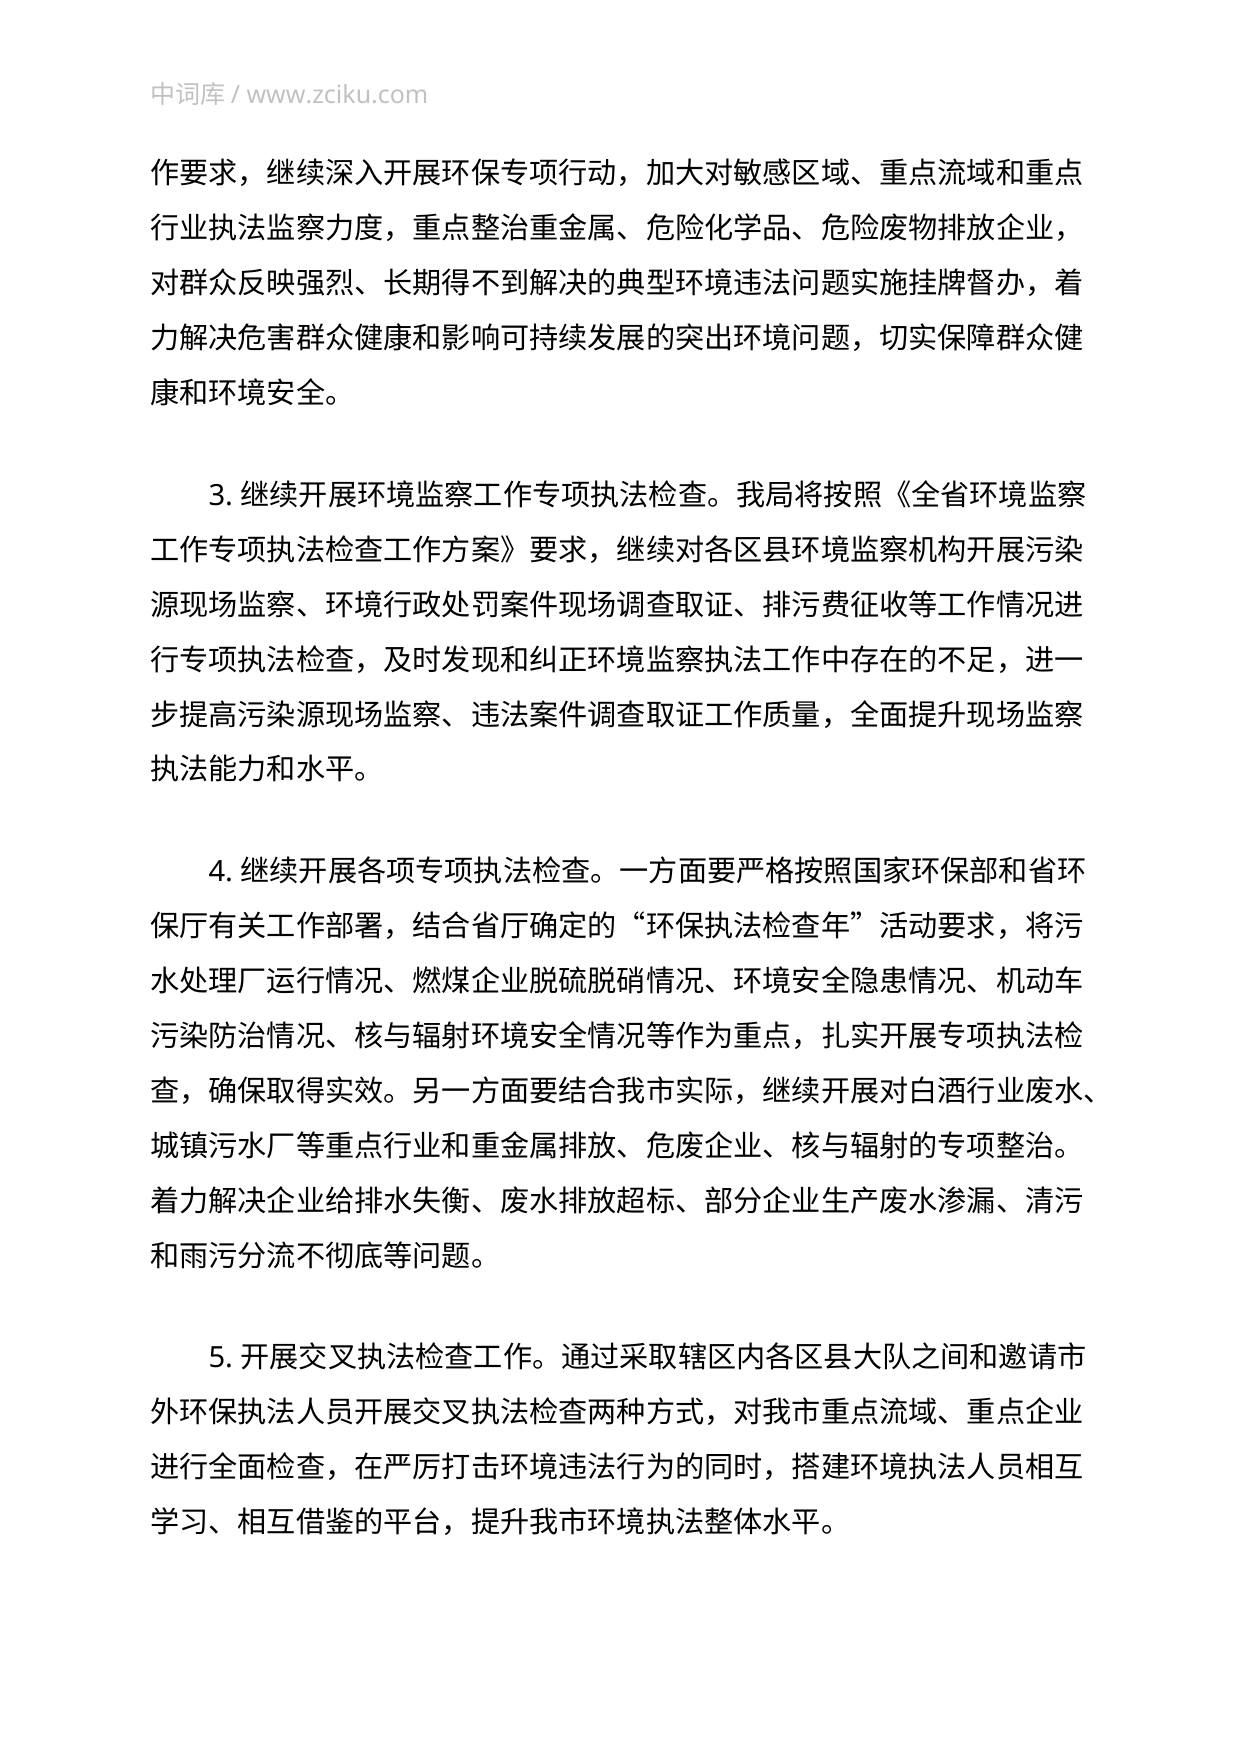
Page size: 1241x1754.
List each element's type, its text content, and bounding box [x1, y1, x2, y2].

text 5. 开展交叉执法检查工作。通过采取辖区内各区县大队之间和邀请市外环保执法人员开展交叉执法检查两种方式，对我市重点流域、重点企业进行全面检查，在严厉打击环境违法行为的同时，搭建环境执法人员相互学习、相互借鉴的平台，提升我市环境执法整体水平。 [150, 1334, 1090, 1541]
text 3. 继续开展环境监察工作专项执法检查。我局将按照《全省环境监察工作专项执法检查工作方案》要求，继续对各区县环境监察机构开展污染源现场监察、环境行政处罚案件现场调查取证、排污费征收等工作情况进行专项执法检查，及时发现和纠正环境监察执法工作中存在的不足，进一步提高污染源现场监察、违法案件调查取证工作质量，全面提升现场监察执法能力和水平。 [150, 471, 1090, 788]
text 4. 继续开展各项专项执法检查。一方面要严格按照国家环保部和省环保厅有关工作部署，结合省厅确定的“环保执法检查年”活动要求，将污水处理厂运行情况、燃煤企业脱硫脱硝情况、环境安全隐患情况、机动车污染防治情况、核与辐射环境安全情况等作为重点，扎实开展专项执法检查，确保取得实效。另一方面要结合我市实际，继续开展对白酒行业废水、城镇污水厂等重点行业和重金属排放、危废企业、核与辐射的专项整治。着力解决企业给排水失衡、废水排放超标、部分企业生产废水渗漏、清污和雨污分流不彻底等问题。 [150, 848, 1090, 1274]
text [150, 150, 1090, 412]
